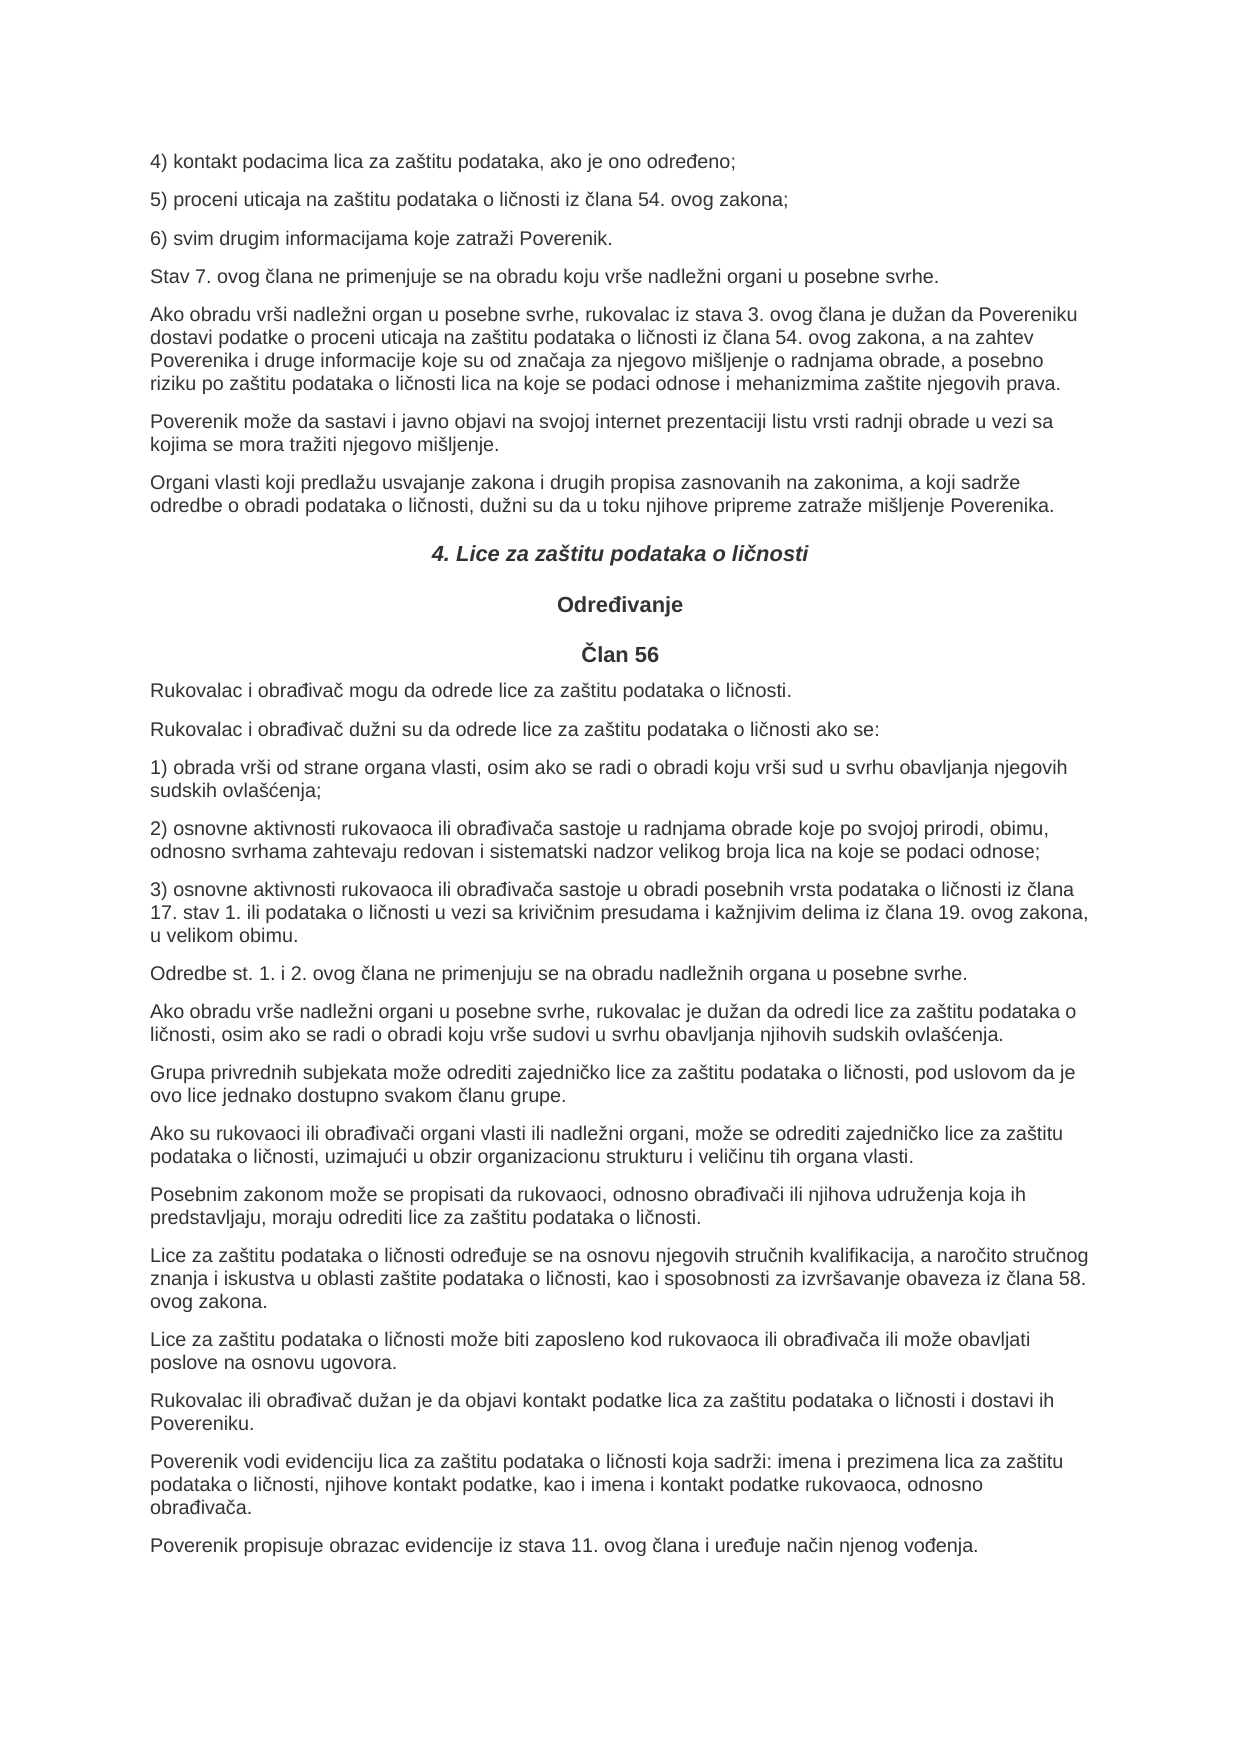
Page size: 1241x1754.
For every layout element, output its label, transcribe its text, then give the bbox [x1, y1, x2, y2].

text Lice za zaštitu podataka o ličnosti može biti zaposleno kod rukovaoca ili obrađivača ili može obavljati poslove na osnovu ugovora. [150, 1328, 1090, 1373]
text Poverenik može da sastavi i javno objavi na svojoj internet prezentaciji listu vrsti radnji obrade u vezi sa kojima se mora tražiti njegovo mišljenje. [150, 410, 1090, 455]
text Određivanje [150, 591, 1090, 617]
text Ako obradu vrše nadležni organi u posebne svrhe, rukovalac je dužan da odredi lice za zaštitu podataka o ličnosti, osim ako se radi o obradi koju vrše sudovi u svrhu obavljanja njihovih sudskih ovlašćenja. [150, 1000, 1090, 1046]
text Lice za zaštitu podataka o ličnosti određuje se na osnovu njegovih stručnih kvalifikacija, a naročito stručnog znanja i iskustva u oblasti zaštite podataka o ličnosti, kao i sposobnosti za izvršavanje obaveza iz člana 58. ovog zakona. [150, 1244, 1090, 1312]
text Poverenik propisuje obrazac evidencije iz stava 11. ovog člana i uređuje način njenog vođenja. [150, 1534, 1090, 1557]
text Poverenik vodi evidenciju lica za zaštitu podataka o ličnosti koja sadrži: imena i prezimena lica za zaštitu podataka o ličnosti, njihove kontakt podatke, kao i imena i kontakt podatke rukovaoca, odnosno obrađivača. [150, 1450, 1090, 1518]
text Rukovalac i obrađivač dužni su da odrede lice za zaštitu podataka o ličnosti ako se: [150, 718, 1090, 740]
text Rukovalac ili obrađivač dužan je da objavi kontakt podatke lica za zaštitu podataka o ličnosti i dostavi ih Povereniku. [150, 1389, 1090, 1434]
text Ako obradu vrši nadležni organ u posebne svrhe, rukovalac iz stava 3. ovog člana je dužan da Povereniku dostavi podatke o proceni uticaja na zaštitu podataka o ličnosti iz člana 54. ovog zakona, a na zahtev Poverenika i druge informacije koje su od značaja za njegovo mišljenje o radnjama obrade, a posebno riziku po zaštitu podataka o ličnosti lica na koje se podaci odnose i mehanizmima zaštite njegovih prava. [150, 303, 1090, 394]
text 5) proceni uticaja na zaštitu podataka o ličnosti iz člana 54. ovog zakona; [150, 188, 1090, 211]
text 6) svim drugim informacijama koje zatraži Poverenik. [150, 227, 1090, 249]
text Ako su rukovaoci ili obrađivači organi vlasti ili nadležni organi, može se odrediti zajedničko lice za zaštitu podataka o ličnosti, uzimajući u obzir organizacionu strukturu i veličinu tih organa vlasti. [150, 1122, 1090, 1168]
text Organi vlasti koji predlažu usvajanje zakona i drugih propisa zasnovanih na zakonima, a koji sadrže odredbe o obradi podataka o ličnosti, dužni su da u toku njihove pripreme zatraže mišljenje Poverenika. [150, 471, 1090, 516]
text Odredbe st. 1. i 2. ovog člana ne primenjuju se na obradu nadležnih organa u posebne svrhe. [150, 962, 1090, 984]
text Posebnim zakonom može se propisati da rukovaoci, odnosno obrađivači ili njihova udruženja koja ih predstavljaju, moraju odrediti lice za zaštitu podataka o ličnosti. [150, 1183, 1090, 1229]
text Stav 7. ovog člana ne primenjuje se na obradu koju vrše nadležni organi u posebne svrhe. [150, 265, 1090, 288]
text Rukovalac i obrađivač mogu da odrede lice za zaštitu podataka o ličnosti. [150, 679, 1090, 702]
text 3) osnovne aktivnosti rukovaoca ili obrađivača sastoje u obradi posebnih vrsta podataka o ličnosti iz člana 17. stav 1. ili podataka o ličnosti u vezi sa krivičnim presudama i kažnjivim delima iz člana 19. ovog zakona, u velikom obimu. [150, 878, 1090, 946]
text 4. Lice za zaštitu podataka o ličnosti [150, 541, 1090, 566]
text 4) kontakt podacima lica za zaštitu podataka, ako je ono određeno; [150, 150, 1090, 173]
text 2) osnovne aktivnosti rukovaoca ili obrađivača sastoje u radnjama obrade koje po svojoj prirodi, obimu, odnosno svrhama zahtevaju redovan i sistematski nadzor velikog broja lica na koje se podaci odnose; [150, 817, 1090, 862]
text Član 56 [150, 642, 1090, 667]
text 1) obrada vrši od strane organa vlasti, osim ako se radi o obradi koju vrši sud u svrhu obavljanja njegovih sudskih ovlašćenja; [150, 756, 1090, 801]
text Grupa privrednih subjekata može odrediti zajedničko lice za zaštitu podataka o ličnosti, pod uslovom da je ovo lice jednako dostupno svakom članu grupe. [150, 1061, 1090, 1107]
